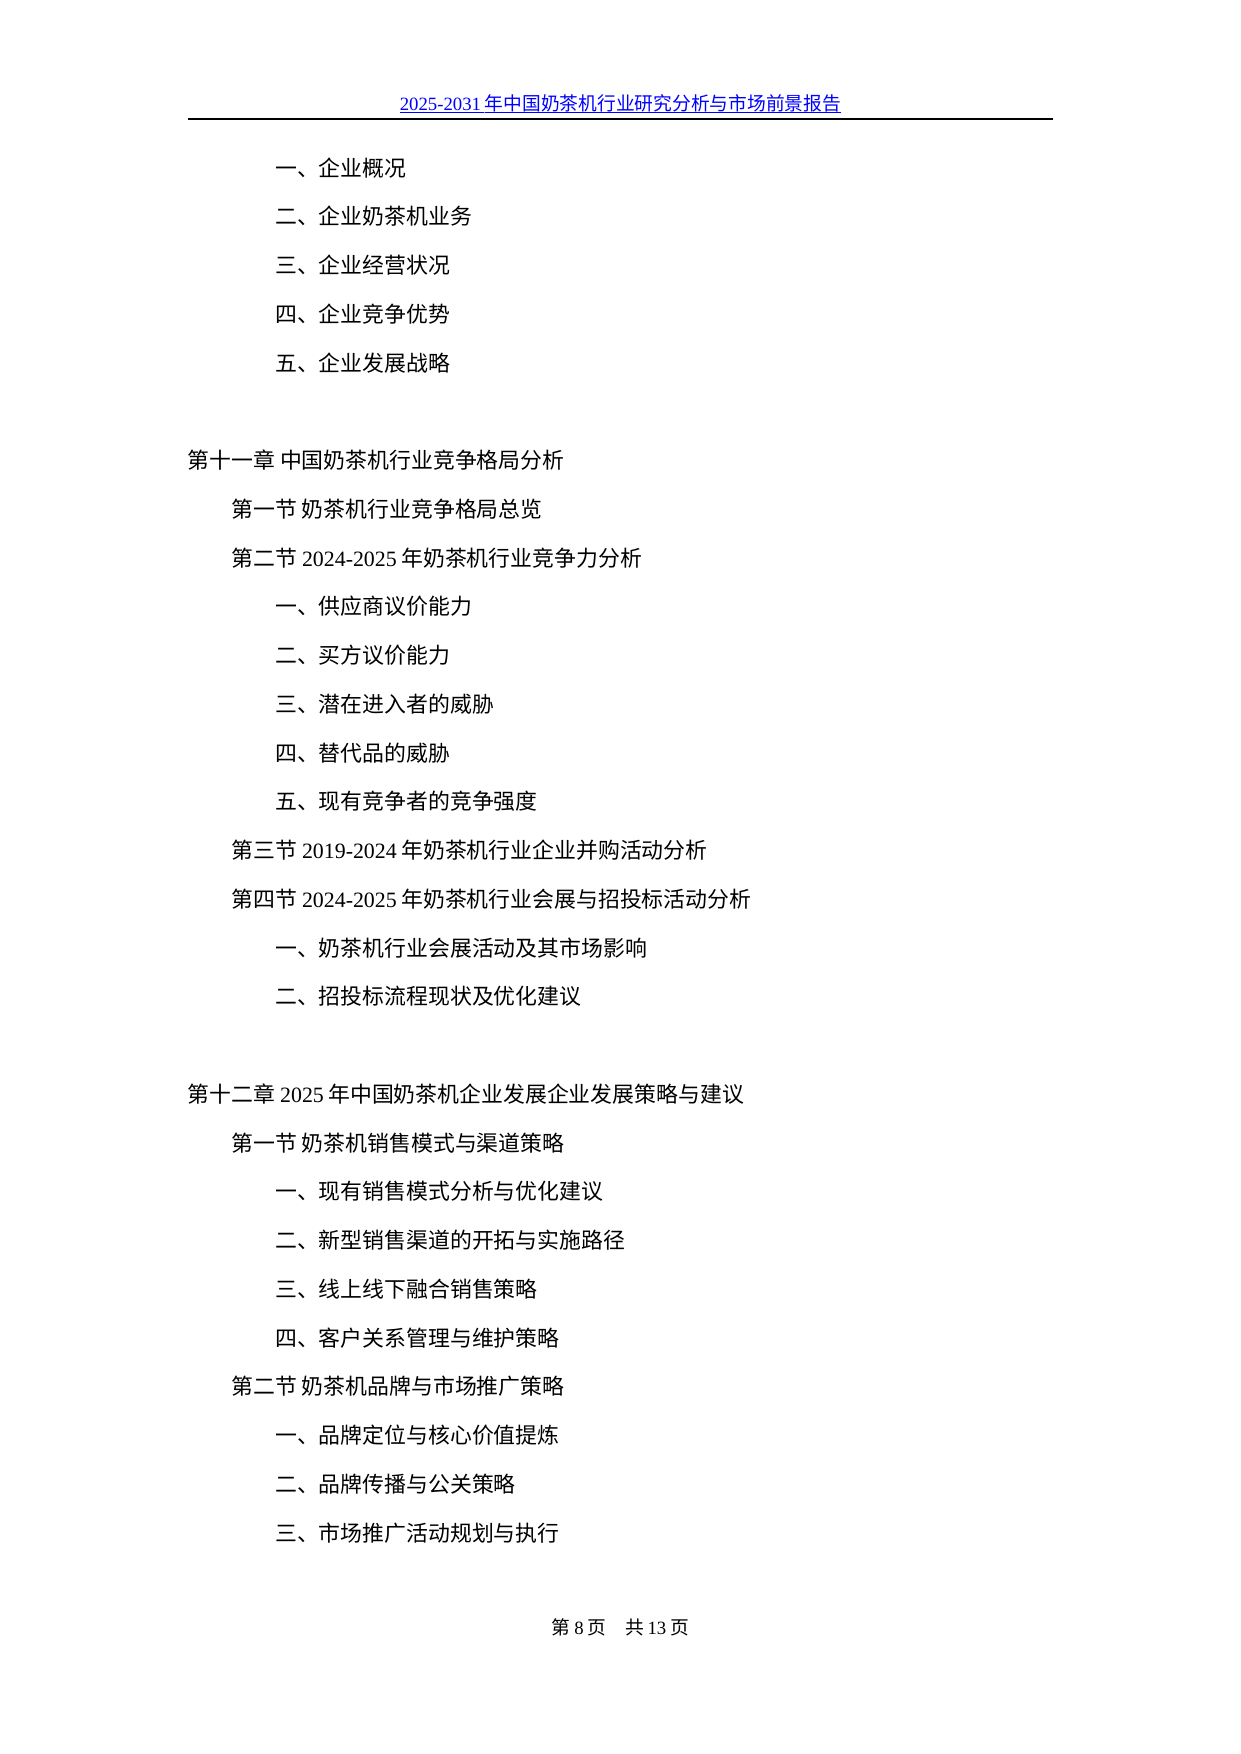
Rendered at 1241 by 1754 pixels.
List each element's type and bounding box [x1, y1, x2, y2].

text [187, 150, 1053, 1548]
